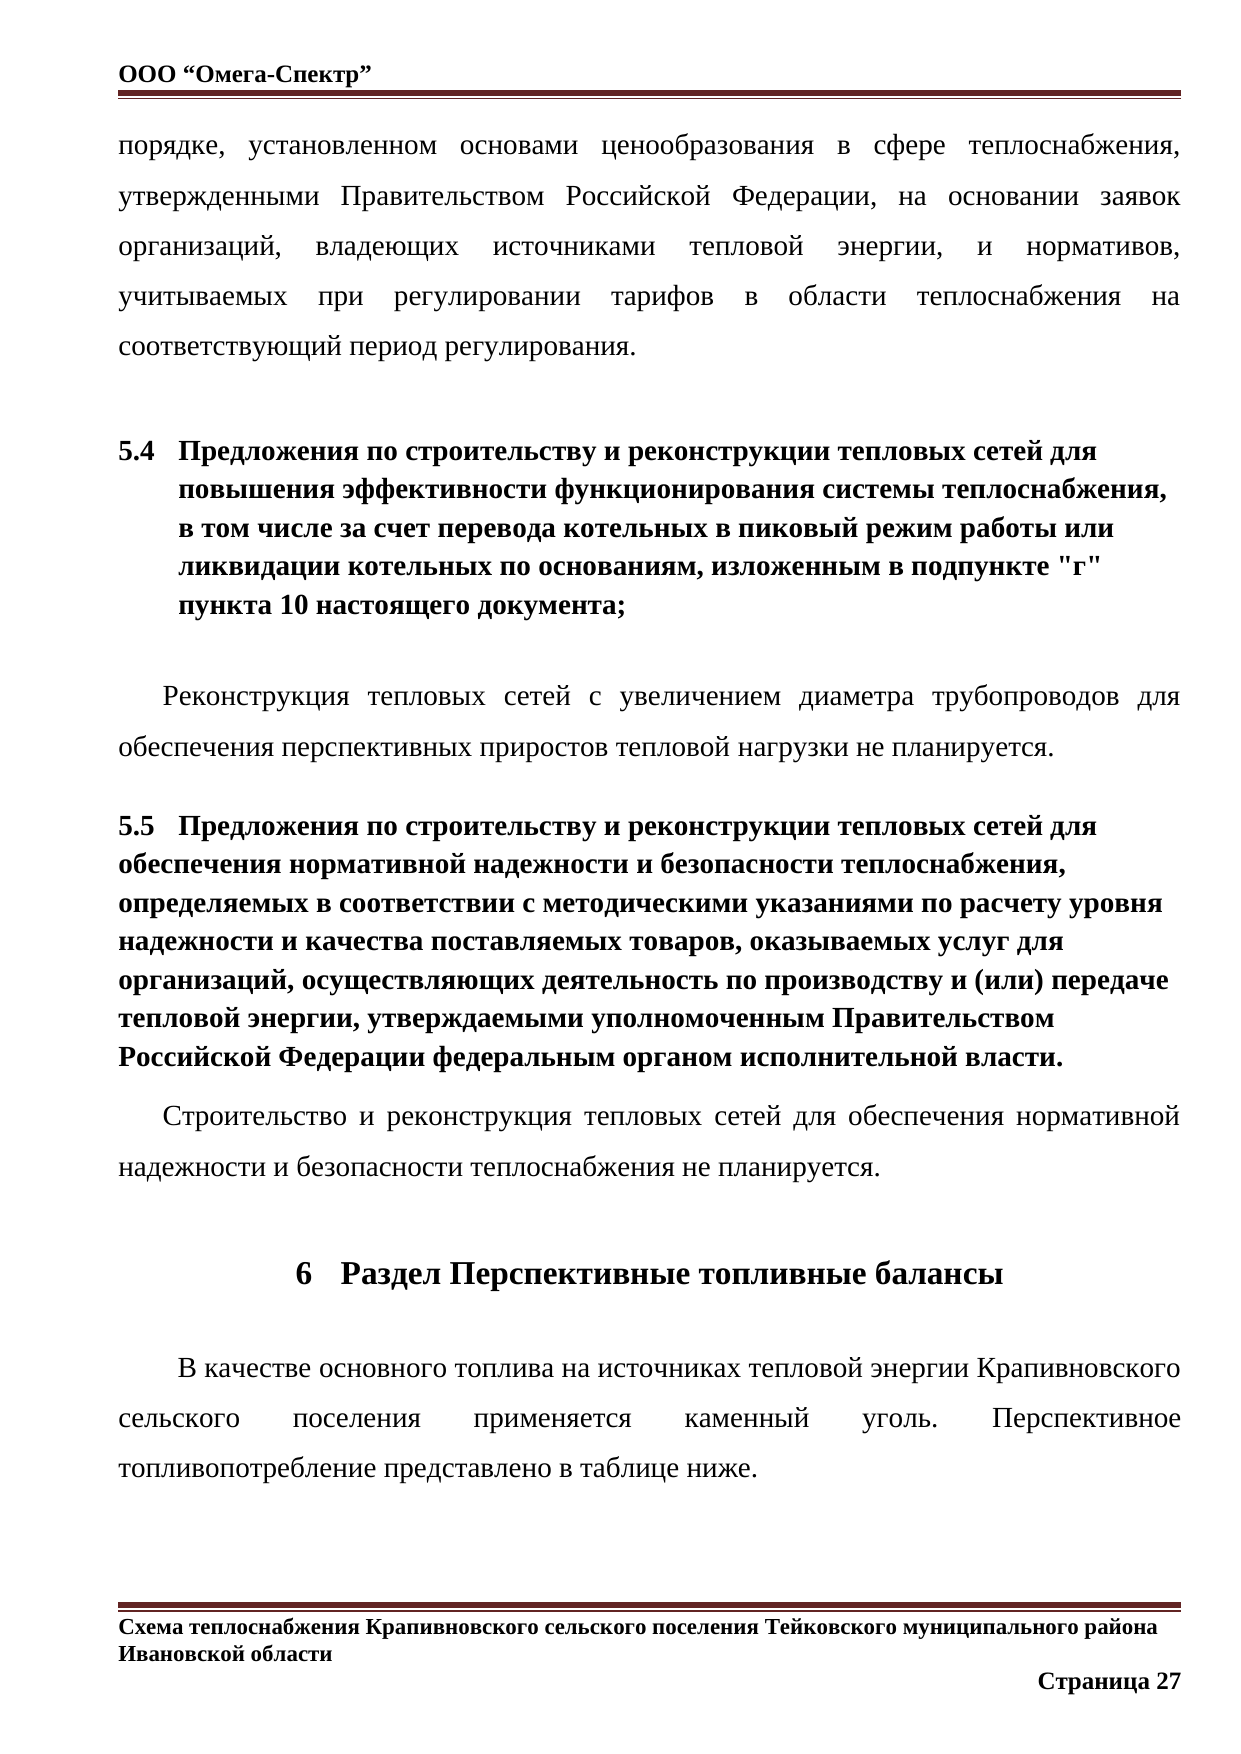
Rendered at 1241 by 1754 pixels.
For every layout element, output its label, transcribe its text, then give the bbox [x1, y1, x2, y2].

text Реконструкция тепловых сетей с увеличением диаметра трубопроводов для обеспечения перспективных приростов тепловой нагрузки не планируется. [118, 678, 1181, 762]
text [118, 127, 1181, 362]
text Строительство и реконструкция тепловых сетей для обеспечения нормативной надежности и безопасности теплоснабжения не планируется. [118, 1098, 1181, 1182]
subtitle Раздел Перспективные топливные балансы [118, 1253, 1181, 1291]
subtitle Предложения по строительству и реконструкции тепловых сетей для [118, 808, 1181, 841]
subtitle Предложения по строительству и реконструкции тепловых сетей для повышения эффективности функционирования системы теплоснабжения, в том числе за счет перевода котельных в пиковый режим работы или ликвидации котельных по основаниям, изложенным в подпункте "г" пункта 10 настоящего документа; [118, 433, 1181, 620]
text обеспечения нормативной надежности и безопасности теплоснабжения, определяемых в соответствии с методическими указаниями по расчету уровня надежности и качества поставляемых товаров, оказываемых услуг для организаций, осуществляющих деятельность по производству и (или) передаче тепловой энергии, утверждаемыми уполномоченным Правительством Российской Федерации федеральным органом исполнительной власти. [118, 846, 1181, 1073]
text В качестве основного топлива на источниках тепловой энергии Крапивновского сельского поселения применяется каменный уголь. Перспективное топливопотребление представлено в таблице ниже. [118, 1350, 1181, 1484]
